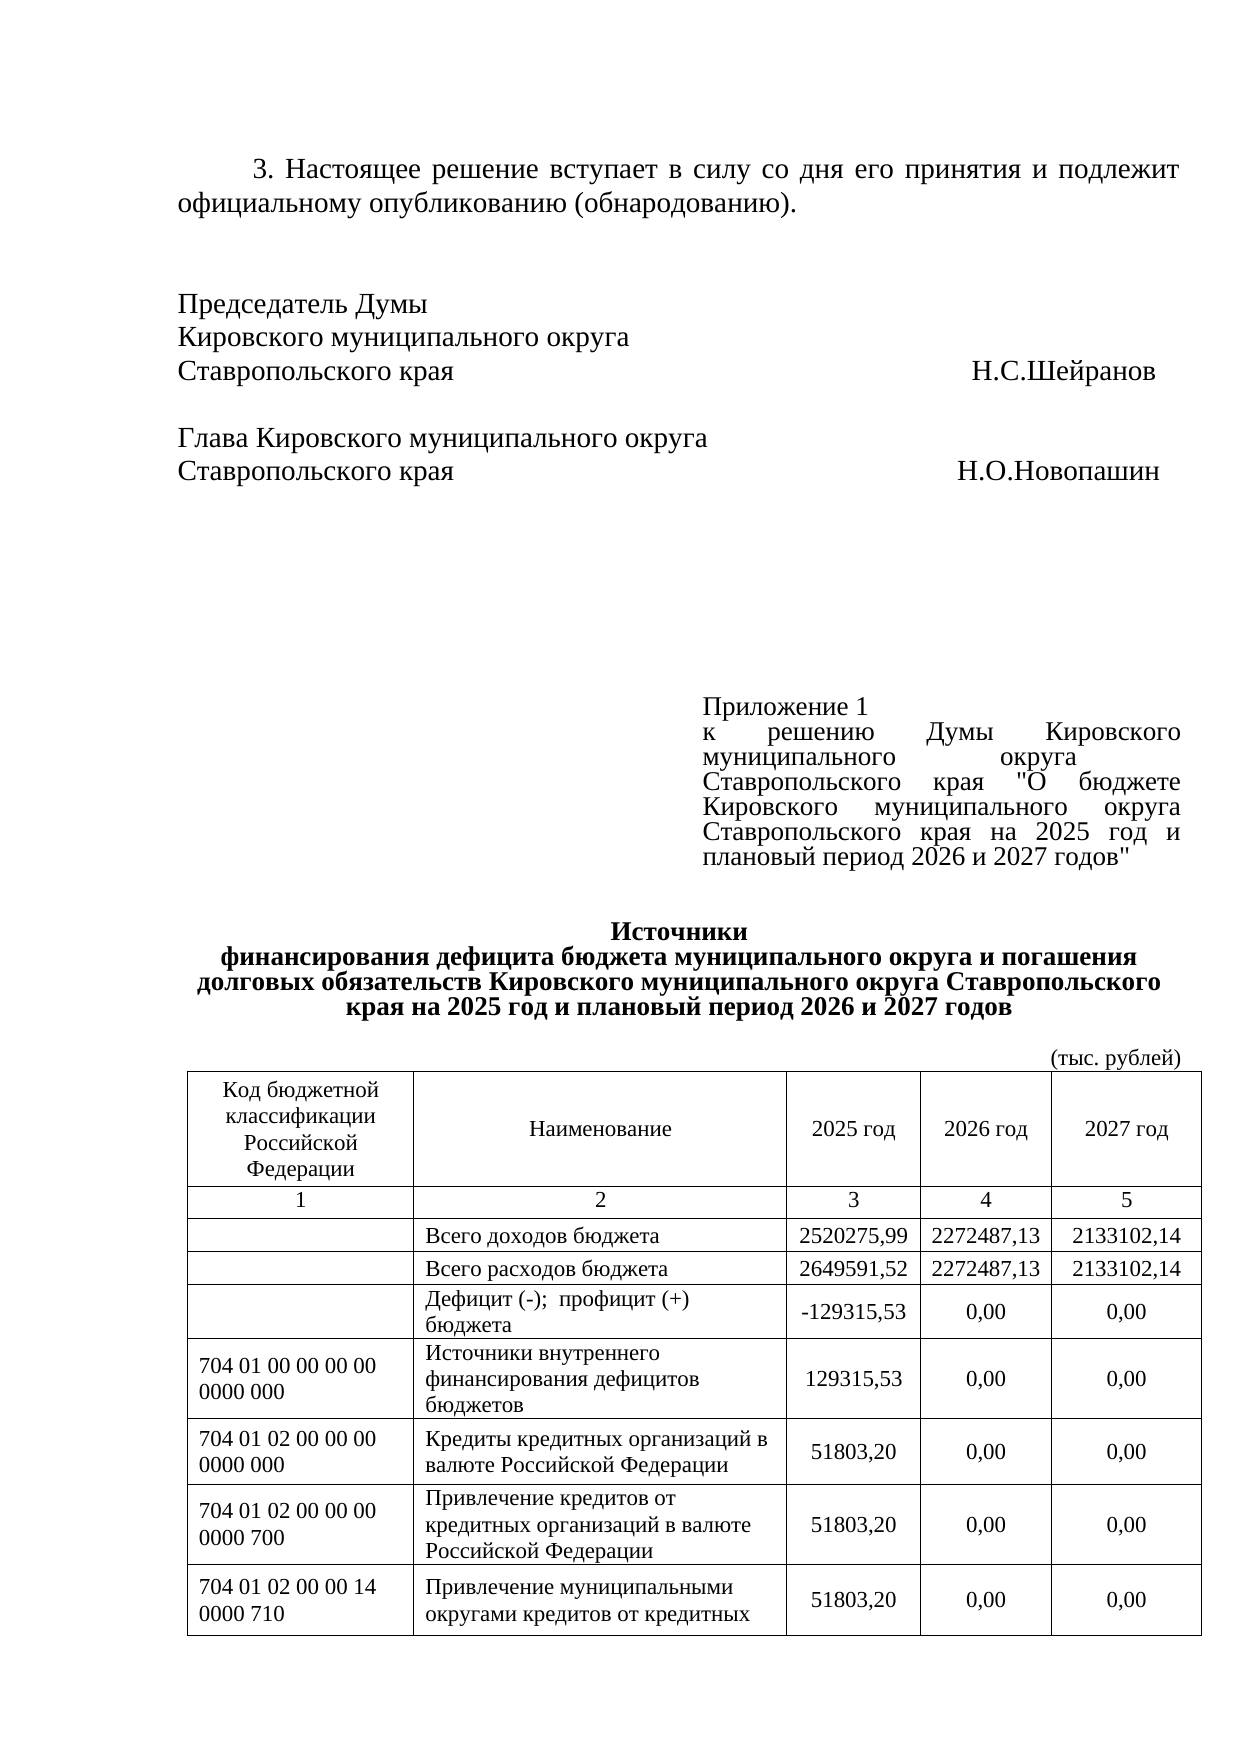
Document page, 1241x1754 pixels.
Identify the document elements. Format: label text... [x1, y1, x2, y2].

table_cell 0,00 [1052, 1565, 1201, 1635]
table_cell 704 01 00 00 00 00 0000 000 [188, 1339, 413, 1418]
table_cell Дефицит (-); профицит (+) бюджета [414, 1285, 786, 1338]
table_cell Привлечение кредитов от кредитных организаций в валюте Российской Федерации [414, 1485, 786, 1563]
table_cell 2272487,13 [921, 1252, 1051, 1284]
text Ставропольского края Н.С.Шейранов [177, 353, 1181, 386]
text Глава Кировского муниципального округа [177, 420, 1181, 453]
text 3. Настоящее решение вступает в силу со дня его принятия и подлежит официальному опубликованию (обнародованию). [177, 152, 1181, 219]
table_cell 3 [787, 1187, 920, 1218]
table_cell [188, 1219, 413, 1251]
table_cell 1 [188, 1187, 413, 1218]
table_header Код бюджетной классификации Российской Федерации [188, 1072, 413, 1186]
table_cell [188, 1565, 413, 1635]
table_cell 5 [1052, 1187, 1201, 1218]
table_cell 0,00 [1052, 1485, 1201, 1563]
table_cell Всего доходов бюджета [414, 1219, 786, 1251]
table_cell 0,00 [921, 1285, 1051, 1338]
table_cell 2 [414, 1187, 786, 1218]
table_cell 129315,53 [787, 1339, 920, 1418]
table_cell [188, 1285, 413, 1338]
table_cell Кредиты кредитных организаций в валюте Российской Федерации [414, 1419, 786, 1483]
table_cell 51803,20 [787, 1485, 920, 1563]
text Ставропольского края Н.О.Новопашин [177, 453, 1181, 487]
text к решению Думы Кировского муниципального округа Ставропольского края "О бюджете Кировского муниципального округа Ставропольского края на 2025 год и плановый период 2026 и 2027 годов" [702, 721, 1181, 871]
table_cell Источники внутреннего финансирования дефицитов бюджетов [414, 1339, 786, 1418]
text Приложение 1 [702, 696, 1181, 721]
table_cell 2133102,14 [1052, 1219, 1201, 1251]
text Источники [177, 921, 1181, 946]
table_cell 0,00 [921, 1485, 1051, 1563]
table_cell 704 01 02 00 00 00 0000 000 [188, 1419, 413, 1483]
table_cell 0,00 [1052, 1419, 1201, 1483]
text (тыс. рублей) [177, 1046, 1181, 1071]
table_cell 2272487,13 [921, 1219, 1051, 1251]
table_cell 51803,20 [787, 1419, 920, 1483]
table_cell 0,00 [1052, 1339, 1201, 1418]
table_cell [188, 1252, 413, 1284]
text Кировского муниципального округа [177, 319, 1181, 353]
table_cell Всего расходов бюджета [414, 1252, 786, 1284]
table_cell 4 [921, 1187, 1051, 1218]
table_cell 51803,20 [787, 1565, 920, 1635]
table_header 2026 год [921, 1072, 1051, 1186]
table_cell 2649591,52 [787, 1252, 920, 1284]
table_header 2025 год [787, 1072, 920, 1186]
table_header 2027 год [1052, 1072, 1201, 1186]
table_cell 0,00 [921, 1339, 1051, 1418]
table_cell 2520275,99 [787, 1219, 920, 1251]
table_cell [414, 1565, 786, 1635]
table_cell 2133102,14 [1052, 1252, 1201, 1284]
table_cell 0,00 [1052, 1285, 1201, 1338]
text Председатель Думы [177, 286, 1181, 319]
table_cell -129315,53 [787, 1285, 920, 1338]
table_cell 0,00 [921, 1419, 1051, 1483]
text финансирования дефицита бюджета муниципального округа и погашения долговых обязательств Кировского муниципального округа Ставропольского края на 2025 год и плановый период 2026 и 2027 годов [177, 946, 1181, 1021]
table_header Наименование [414, 1072, 786, 1186]
table_cell 0,00 [921, 1565, 1051, 1635]
table_cell 704 01 02 00 00 00 0000 700 [188, 1485, 413, 1563]
